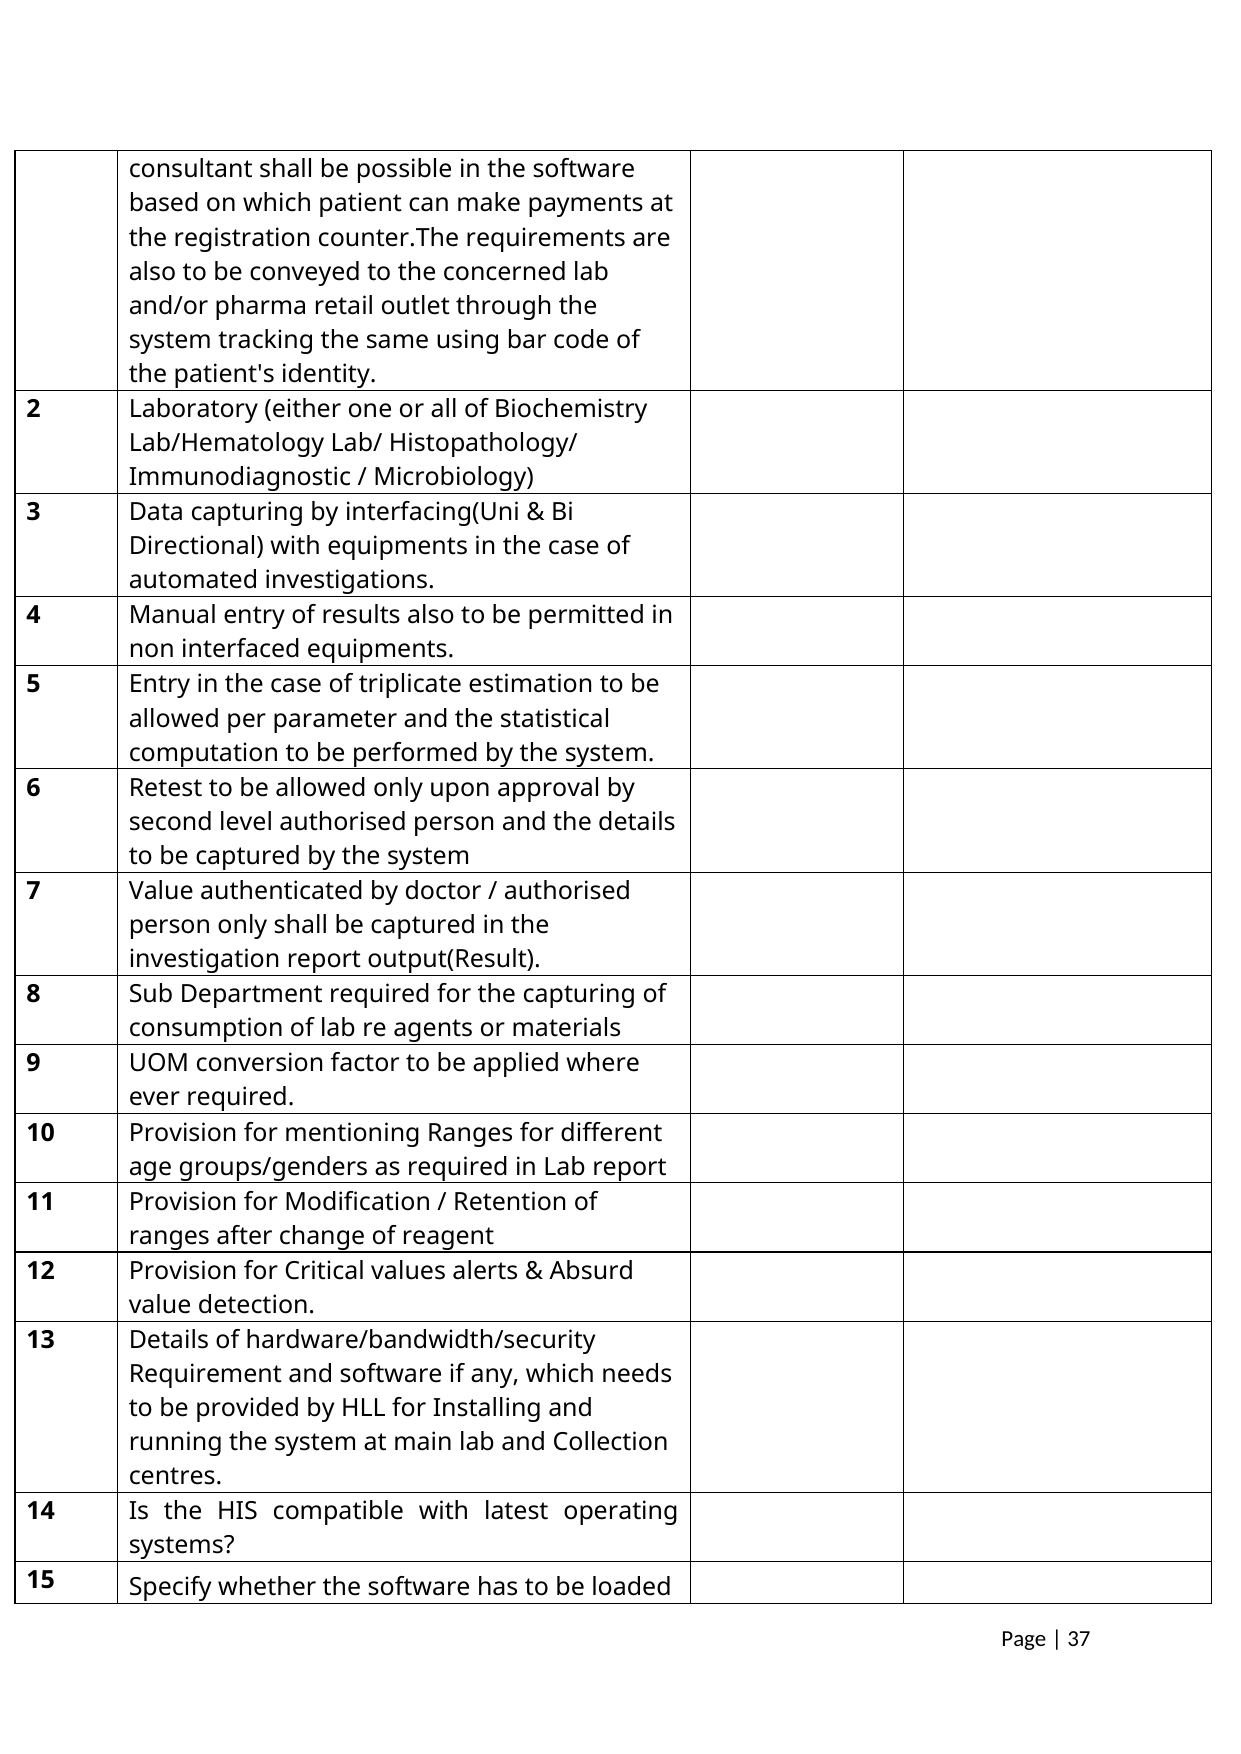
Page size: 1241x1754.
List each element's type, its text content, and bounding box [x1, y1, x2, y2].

table_cell [691, 769, 903, 872]
table_cell 13 [16, 1322, 117, 1492]
table_cell [904, 597, 1211, 665]
table_cell [691, 666, 903, 768]
table_cell [904, 1114, 1211, 1182]
table_cell Sub Department required for the capturing of consumption of lab re agents or materials [118, 976, 690, 1044]
table_cell [904, 1183, 1211, 1251]
table_cell [691, 597, 903, 665]
table_cell Entry in the case of triplicate estimation to be allowed per parameter and the statistical computation to be performed by the system. [118, 666, 690, 768]
table_cell 12 [16, 1253, 117, 1321]
table_cell Details of hardware/bandwidth/security Requirement and software if any, which needs to be provided by HLL for Installing and running the system at main lab and Collection centres. [118, 1322, 690, 1492]
table_cell [691, 1114, 903, 1182]
table_cell 15 [16, 1562, 117, 1603]
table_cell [118, 151, 690, 389]
table_cell 7 [16, 873, 117, 975]
table_cell Provision for mentioning Ranges for different age groups/genders as required in Lab report [118, 1114, 690, 1182]
table_cell 2 [16, 391, 117, 493]
table_cell 6 [16, 769, 117, 872]
table_cell Is the HIS compatible with latest operating systems? [118, 1493, 690, 1561]
table_cell 3 [16, 494, 117, 596]
table_cell 14 [16, 1493, 117, 1561]
table_cell [904, 1253, 1211, 1321]
table_cell [904, 494, 1211, 596]
table_cell [904, 1045, 1211, 1113]
table_cell Data capturing by interfacing(Uni & Bi Directional) with equipments in the case of automated investigations. [118, 494, 690, 596]
table_cell [691, 151, 903, 389]
table_cell 9 [16, 1045, 117, 1113]
table_cell 8 [16, 976, 117, 1044]
table_cell [691, 1562, 903, 1603]
table_cell [691, 976, 903, 1044]
table_cell [691, 1183, 903, 1251]
table_cell [691, 391, 903, 493]
table_cell Manual entry of results also to be permitted in non interfaced equipments. [118, 597, 690, 665]
table_cell [691, 494, 903, 596]
table_cell 4 [16, 597, 117, 665]
table_cell 11 [16, 1183, 117, 1251]
table_cell [904, 391, 1211, 493]
table_cell [904, 151, 1211, 389]
table_cell [691, 873, 903, 975]
table_cell [691, 1253, 903, 1321]
table_cell 5 [16, 666, 117, 768]
table_cell UOM conversion factor to be applied where ever required. [118, 1045, 690, 1113]
table_cell Laboratory (either one or all of Biochemistry Lab/Hematology Lab/ Histopathology/ Immunodiagnostic / Microbiology) [118, 391, 690, 493]
table_cell Provision for Modification / Retention of ranges after change of reagent [118, 1183, 690, 1251]
table_cell [691, 1493, 903, 1561]
table_cell [904, 769, 1211, 872]
table_cell [904, 1493, 1211, 1561]
table_cell [691, 1045, 903, 1113]
table_cell [904, 1562, 1211, 1603]
table_cell [904, 976, 1211, 1044]
table_cell [904, 666, 1211, 768]
table_cell [904, 873, 1211, 975]
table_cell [118, 1562, 690, 1603]
table_cell [904, 1322, 1211, 1492]
table_cell Value authenticated by doctor / authorised person only shall be captured in the investigation report output(Result). [118, 873, 690, 975]
table_cell 10 [16, 1114, 117, 1182]
table_cell Retest to be allowed only upon approval by second level authorised person and the details to be captured by the system [118, 769, 690, 872]
table_cell [691, 1322, 903, 1492]
table_cell 1 [16, 151, 117, 389]
table_cell Provision for Critical values alerts & Absurd value detection. [118, 1253, 690, 1321]
